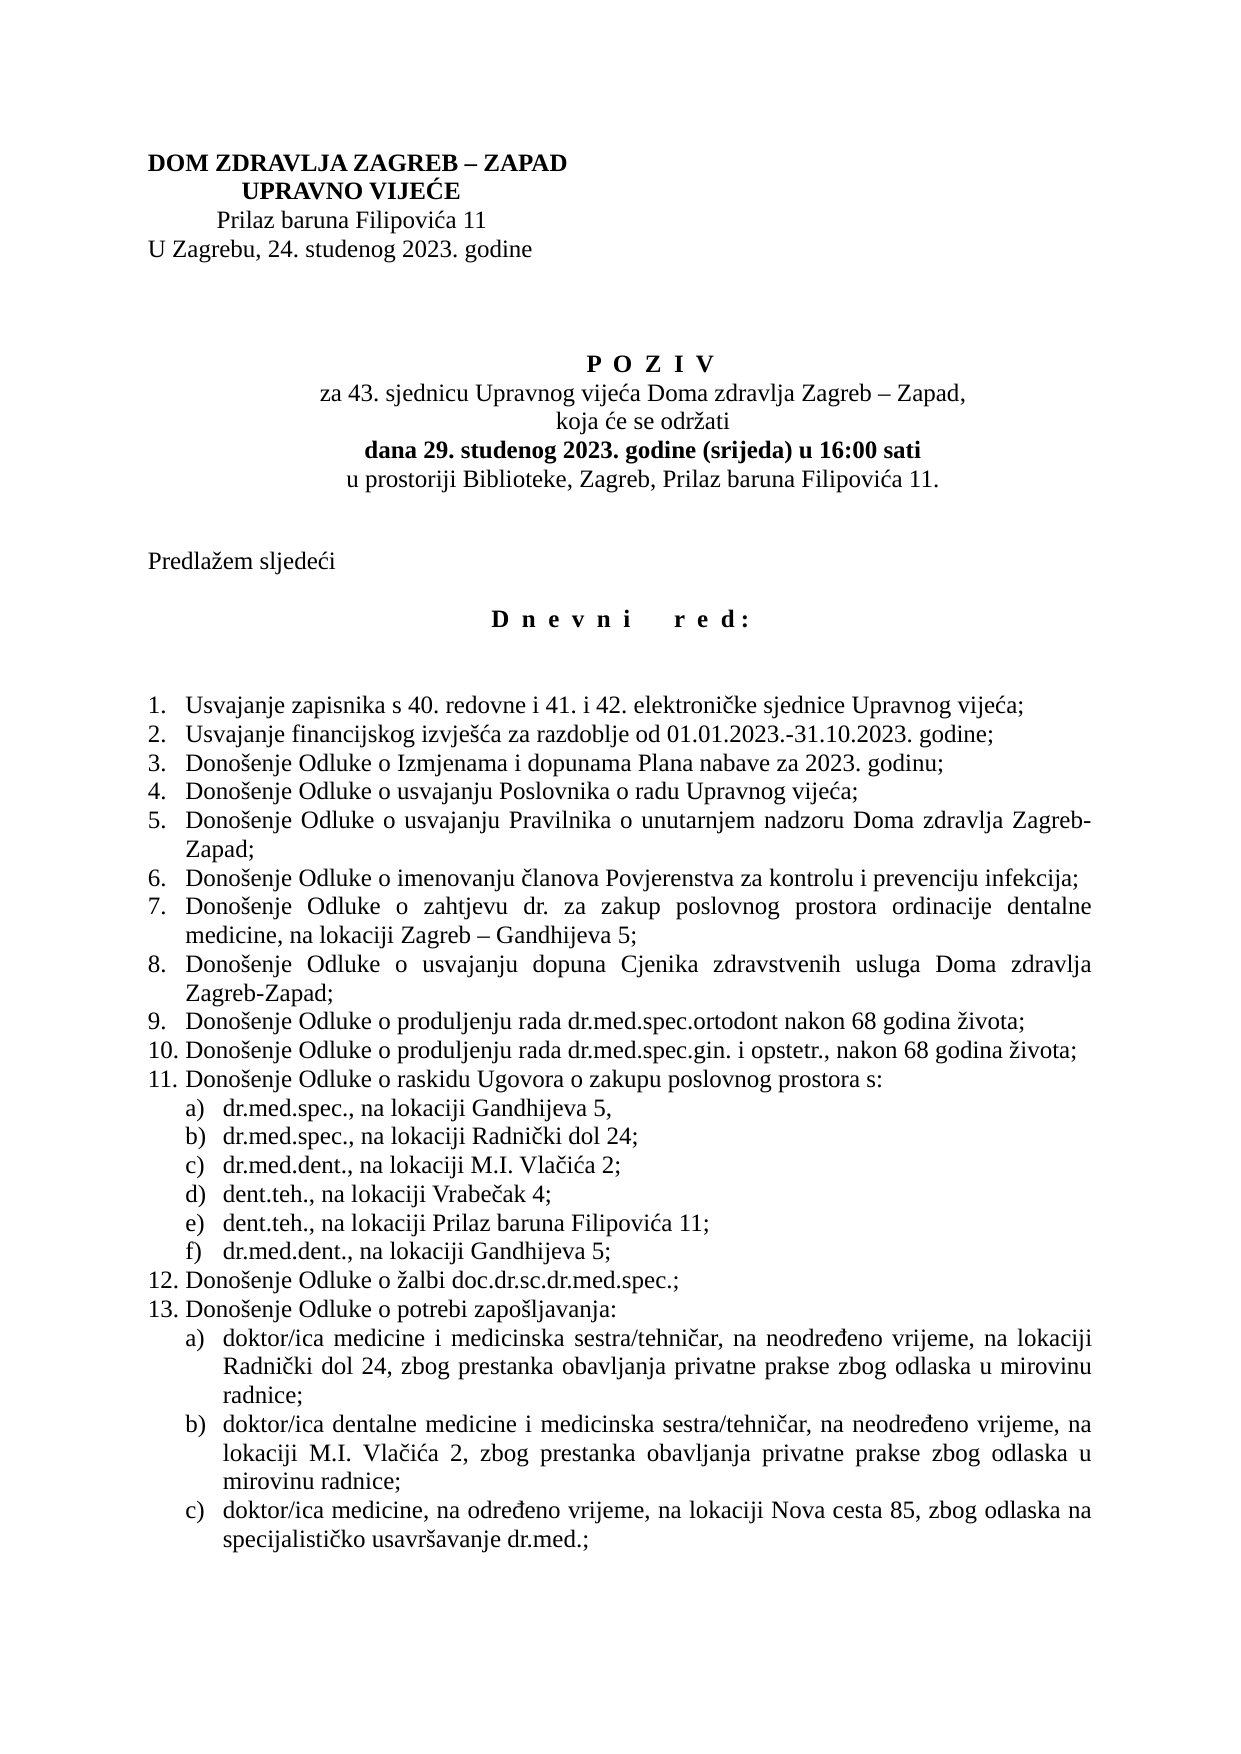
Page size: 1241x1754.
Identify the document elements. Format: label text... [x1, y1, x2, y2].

list Donošenje Odluke o produljenju rada dr.med.spec.ortodont nakon 68 godina života; [148, 1006, 1093, 1035]
list dent.teh., na lokaciji Prilaz baruna Filipovića 11; [185, 1208, 1093, 1236]
list Usvajanje financijskog izvješća za razdoblje od 01.01.2023.-31.10.2023. godine; [148, 719, 1093, 748]
text D n e v n i r e d : [148, 604, 1093, 633]
list Donošenje Odluke o usvajanju Poslovnika o radu Upravnog vijeća; [148, 776, 1093, 805]
list dent.teh., na lokaciji Vrabečak 4; [185, 1179, 1093, 1208]
list Usvajanje zapisnika s 40. redovne i 41. i 42. elektroničke sjednice Upravnog vijeća; [148, 690, 1093, 719]
text Prilaz baruna Filipovića 11 [148, 205, 1093, 234]
text U Zagrebu, 24. studenog 2023. godine [148, 234, 1093, 263]
list Donošenje Odluke o usvajanju dopuna Cjenika zdravstvenih usluga Doma zdravlja Zagreb-Zapad; [148, 949, 1093, 1006]
text UPRAVNO VIJEĆE [148, 176, 1093, 205]
list Donošenje Odluke o žalbi doc.dr.sc.dr.med.spec.; [148, 1265, 1093, 1294]
list Donošenje Odluke o usvajanju Pravilnika o unutarnjem nadzoru Doma zdravlja Zagreb-Zapad; [148, 805, 1093, 863]
list Donošenje Odluke o raskidu Ugovora o zakupu poslovnog prostora s: [148, 1064, 1093, 1093]
list dr.med.dent., na lokaciji Gandhijeva 5; [185, 1236, 1093, 1265]
text za 43. sjednicu Upravnog vijeća Doma zdravlja Zagreb – Zapad, [193, 378, 1093, 406]
list doktor/ica dentalne medicine i medicinska sestra/tehničar, na neodređeno vrijeme, na lokaciji M.I. Vlačića 2, zbog prestanka obavljanja privatne prakse zbog odlaska u mirovinu radnice; [185, 1409, 1093, 1495]
text dana 29. studenog 2023. godine (srijeda) u 16:00 sati [193, 435, 1093, 464]
list Donošenje Odluke o potrebi zapošljavanja: [148, 1294, 1093, 1323]
text DOM ZDRAVLJA ZAGREB – ZAPAD [148, 148, 1093, 176]
list Donošenje Odluke o produljenju rada dr.med.spec.gin. i opstetr., nakon 68 godina života; [148, 1035, 1093, 1064]
list Donošenje Odluke o imenovanju članova Povjerenstva za kontrolu i prevenciju infekcija; [148, 863, 1093, 891]
text Predlažem sljedeći [148, 546, 1093, 575]
list Donošenje Odluke o zahtjevu dr. za zakup poslovnog prostora ordinacije dentalne medicine, na lokaciji Zagreb – Gandhijeva 5; [148, 891, 1093, 949]
list doktor/ica medicine, na određeno vrijeme, na lokaciji Nova cesta 85, zbog odlaska na specijalističko usavršavanje dr.med.; [185, 1495, 1093, 1553]
text koja će se održati [193, 406, 1093, 435]
list dr.med.dent., na lokaciji M.I. Vlačića 2; [185, 1150, 1093, 1179]
list Donošenje Odluke o Izmjenama i dopunama Plana nabave za 2023. godinu; [148, 748, 1093, 776]
list doktor/ica medicine i medicinska sestra/tehničar, na neodređeno vrijeme, na lokaciji Radnički dol 24, zbog prestanka obavljanja privatne prakse zbog odlaska u mirovinu radnice; [185, 1323, 1093, 1409]
text u prostoriji Biblioteke, Zagreb, Prilaz baruna Filipovića 11. [193, 464, 1093, 493]
text P O Z I V [208, 349, 1093, 378]
list dr.med.spec., na lokaciji Gandhijeva 5, [185, 1093, 1093, 1121]
list dr.med.spec., na lokaciji Radnički dol 24; [185, 1121, 1093, 1150]
